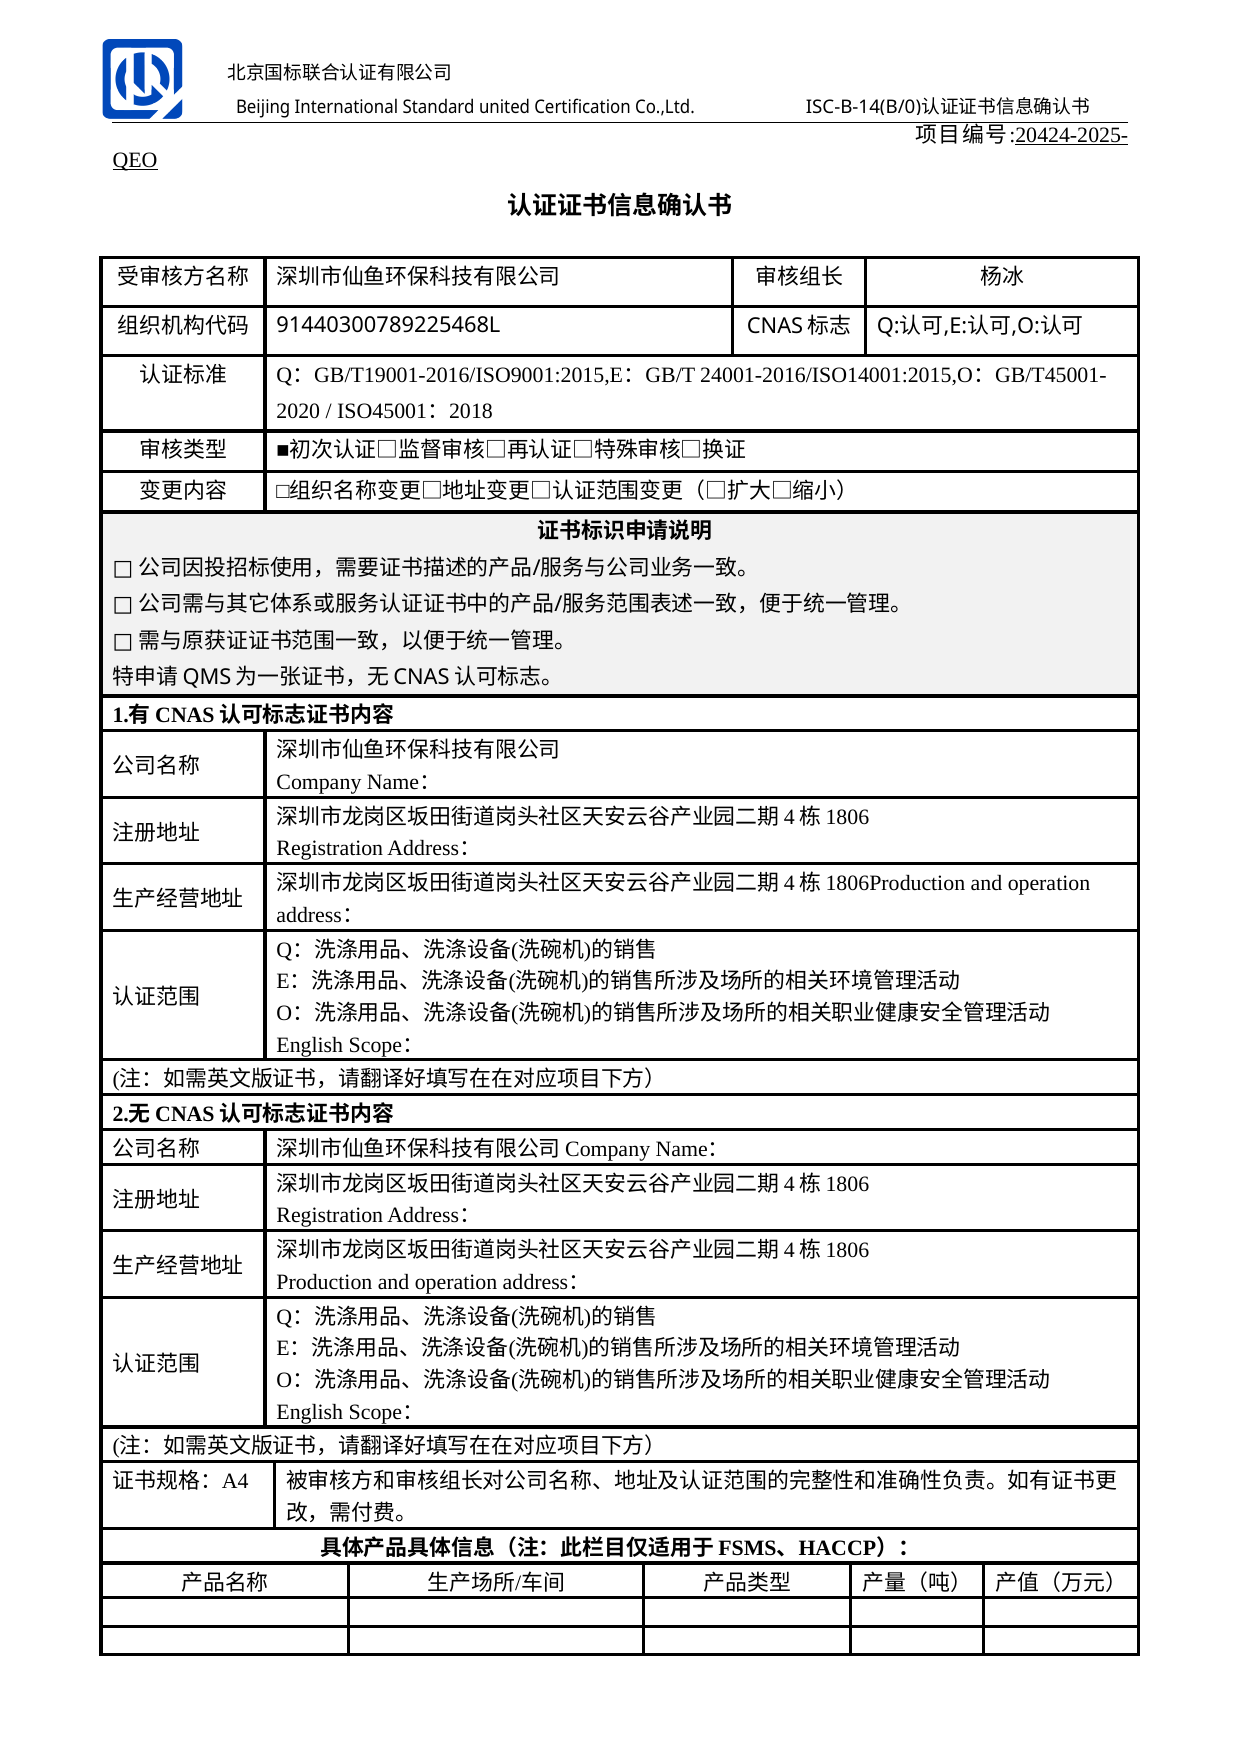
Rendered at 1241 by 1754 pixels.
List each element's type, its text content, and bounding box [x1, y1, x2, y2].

table_cell 深圳市龙岗区坂田街道岗头社区天安云谷产业园二期4栋1806Production and operation address： [267, 865, 1137, 928]
table_cell 产品名称 [103, 1565, 347, 1596]
table_cell [103, 1628, 347, 1653]
table_cell 公司名称 [103, 1131, 263, 1163]
table_cell [103, 1599, 347, 1624]
table_cell [645, 1599, 849, 1624]
table_cell 1.有CNAS认可标志证书内容 [103, 698, 1137, 729]
table_cell 具体产品具体信息（注：此栏目仅适用于FSMS、HACCP）： [103, 1530, 1137, 1561]
table_cell 深圳市仙鱼环保科技有限公司 Company Name： [267, 732, 1137, 796]
table_cell Q：洗涤用品、洗涤设备(洗碗机)的销售 E：洗涤用品、洗涤设备(洗碗机)的销售所涉及场所的相关环境管理活动 O：洗涤用品、洗涤设备(洗碗机)的销售所涉及场所的相关职业健康安全管理活动 English Scope： [267, 932, 1137, 1058]
table_cell 认证范围 [103, 932, 263, 1058]
table_cell 注册地址 [103, 1166, 263, 1229]
table_cell 深圳市仙鱼环保科技有限公司Company Name： [267, 1131, 1137, 1163]
table_cell [852, 1599, 982, 1624]
table_cell CNAS标志 [734, 308, 864, 354]
table_cell Q：GB/T19001-2016/ISO9001:2015,E：GB/T 24001-2016/ISO14001:2015,O：GB/T45001-2020 / ISO45001：2018 [267, 357, 1137, 429]
table_cell Q:认可,E:认可,O:认可 [867, 308, 1137, 354]
table_cell [350, 1628, 642, 1653]
table_cell (注：如需英文版证书，请翻译好填写在在对应项目下方） [103, 1061, 1137, 1093]
table_cell [852, 1628, 982, 1653]
table_cell 证书规格：A4 [103, 1463, 273, 1527]
table_cell 注册地址 [103, 799, 263, 862]
table_cell 组织机构代码 [103, 308, 263, 354]
table_header 审核组长 [734, 259, 864, 305]
table_cell 产量（吨） [852, 1565, 982, 1596]
table_header 深圳市仙鱼环保科技有限公司 [267, 259, 731, 305]
table_cell [645, 1628, 849, 1653]
picture [102, 39, 183, 119]
table_cell 证书标识申请说明 □ 公司因投招标使用，需要证书描述的产品/服务与公司业务一致。 □ 公司需与其它体系或服务认证证书中的产品/服务范围表述一致，便于统一管理。 □ 需与原获证证书范围一致，以便于统一管理。 特申请QMS为一张证书，无CNAS认可标志。 [103, 514, 1137, 694]
table_cell 深圳市龙岗区坂田街道岗头社区天安云谷产业园二期4栋1806 Registration Address： [267, 1166, 1137, 1229]
table_cell (注：如需英文版证书，请翻译好填写在在对应项目下方） [103, 1429, 1137, 1460]
table_cell 深圳市龙岗区坂田街道岗头社区天安云谷产业园二期4栋1806 Registration Address： [267, 799, 1137, 862]
table_cell □组织名称变更□地址变更□认证范围变更（□扩大□缩小） [267, 473, 1137, 510]
table_cell [985, 1599, 1137, 1624]
table_cell 生产经营地址 [103, 1232, 263, 1296]
table_cell [350, 1599, 642, 1624]
table_header 杨冰 [867, 259, 1137, 305]
table_cell 产品类型 [645, 1565, 849, 1596]
table_cell 公司名称 [103, 732, 263, 796]
table_cell 产值（万元） [985, 1565, 1137, 1596]
table_cell 变更内容 [103, 473, 263, 510]
table_cell 认证范围 [103, 1299, 263, 1425]
table_cell 生产经营地址 [103, 865, 263, 928]
table_cell 生产场所/车间 [350, 1565, 642, 1596]
table_cell [985, 1628, 1137, 1653]
table_cell Q：洗涤用品、洗涤设备(洗碗机)的销售 E：洗涤用品、洗涤设备(洗碗机)的销售所涉及场所的相关环境管理活动 O：洗涤用品、洗涤设备(洗碗机)的销售所涉及场所的相关职业健康安全管理活动 English Scope： [267, 1299, 1137, 1425]
table_cell 深圳市龙岗区坂田街道岗头社区天安云谷产业园二期4栋1806 Production and operation address： [267, 1232, 1137, 1296]
table_cell 91440300789225468L [267, 308, 731, 354]
text 认证证书信息确认书 [112, 185, 1128, 222]
table_cell 审核类型 [103, 433, 263, 470]
table_cell 认证标准 [103, 357, 263, 429]
text 项目编号:20424-2025-QEO [112, 123, 1128, 173]
table_header 受审核方名称 [103, 259, 263, 305]
table_cell 被审核方和审核组长对公司名称、地址及认证范围的完整性和准确性负责。如有证书更改，需付费。 [276, 1463, 1137, 1527]
table_cell 2.无CNAS认可标志证书内容 [103, 1096, 1137, 1128]
table_cell ■初次认证□监督审核□再认证□特殊审核□换证 [267, 433, 1137, 470]
